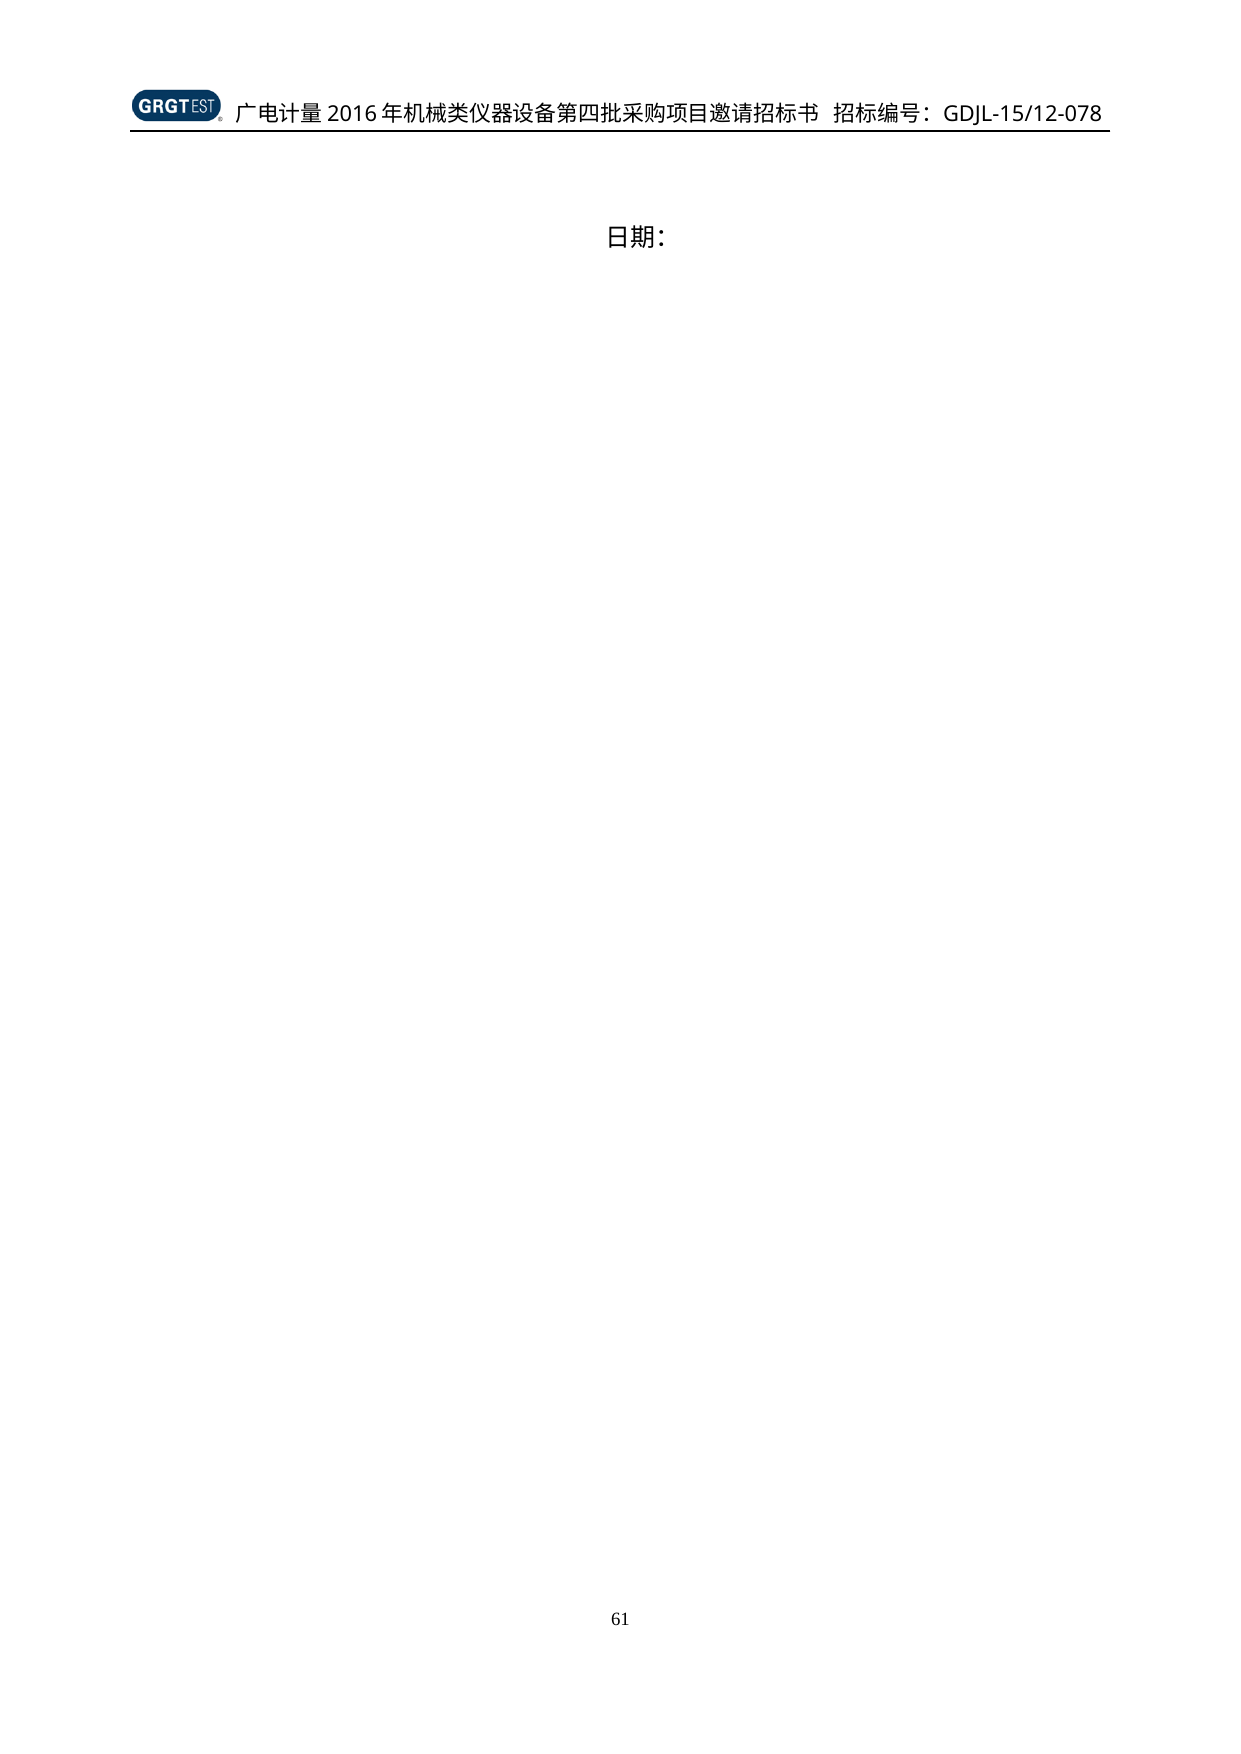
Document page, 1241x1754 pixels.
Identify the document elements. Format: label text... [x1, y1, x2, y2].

text 日期： [130, 203, 1110, 268]
picture [129, 88, 224, 122]
